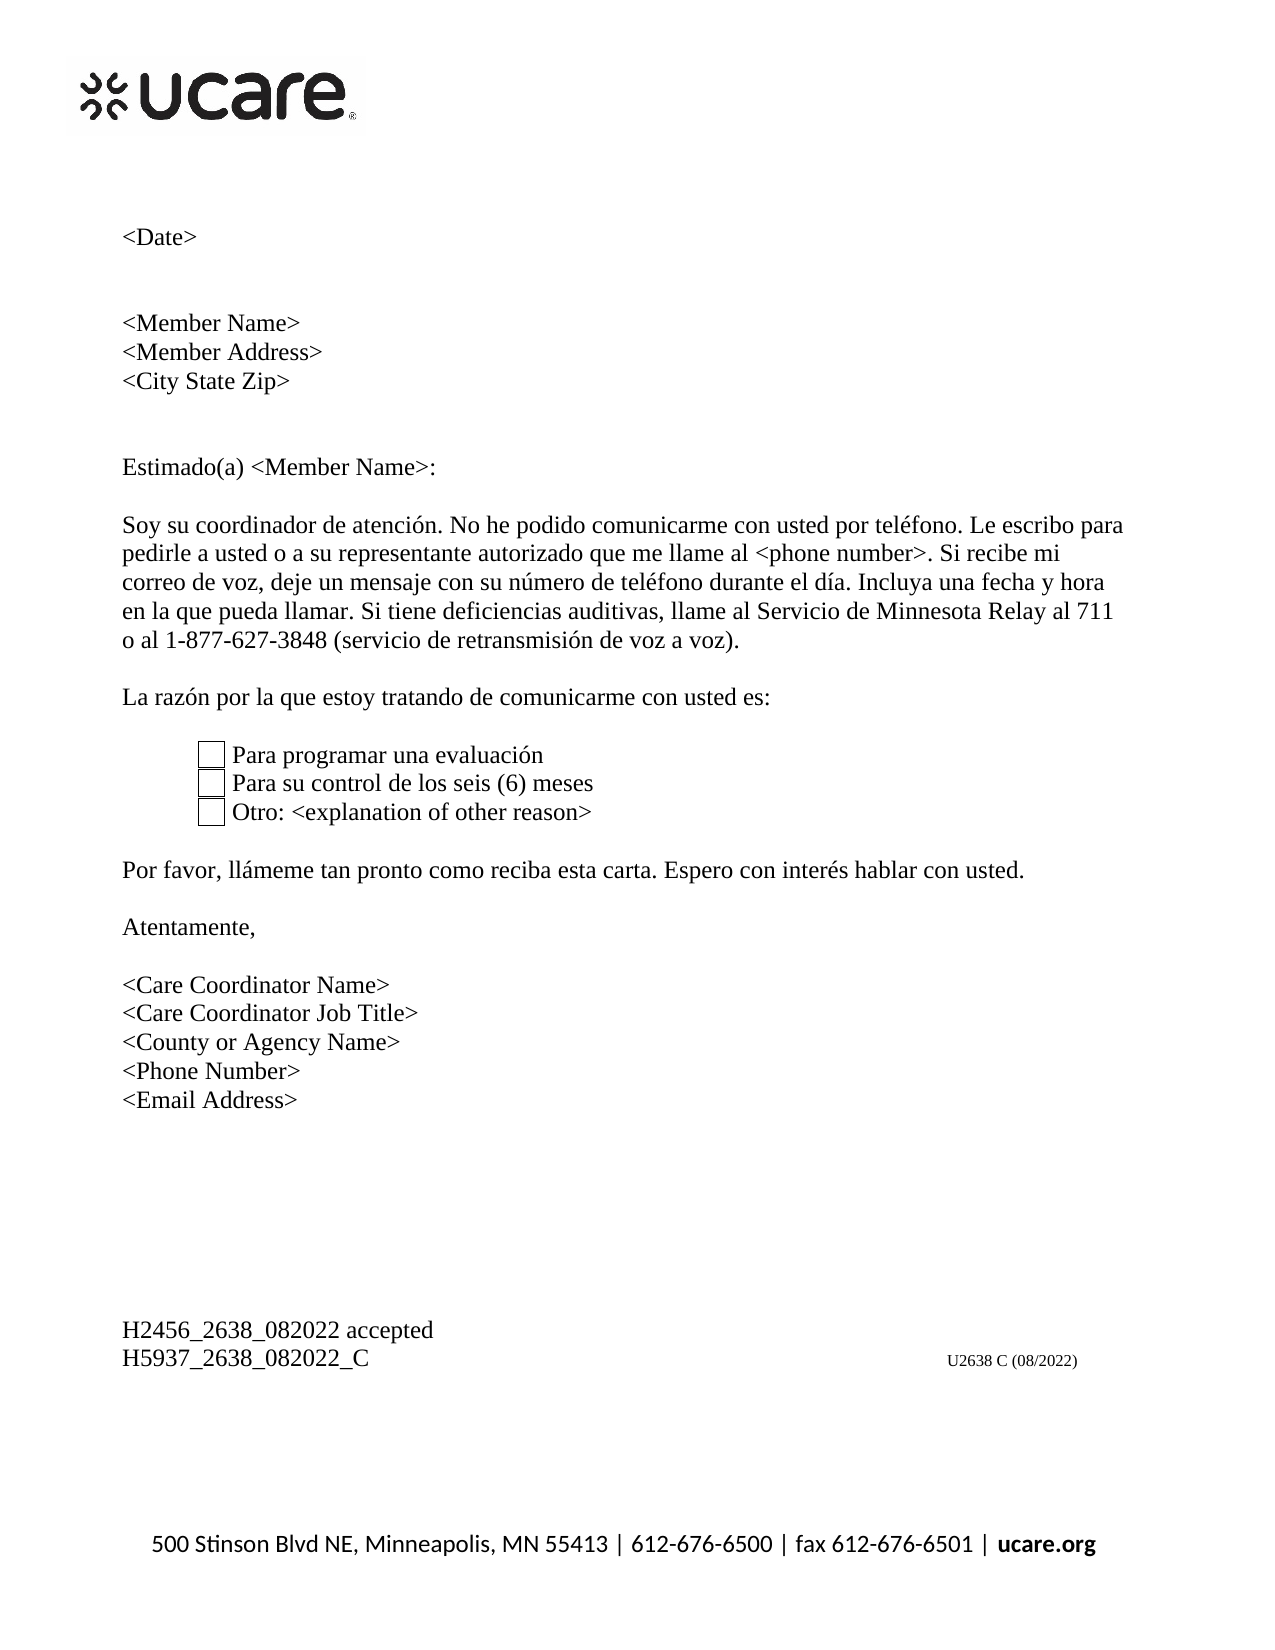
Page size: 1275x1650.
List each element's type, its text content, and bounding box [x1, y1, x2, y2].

text <Care Coordinator Job Title> [122, 998, 1125, 1027]
text <Care Coordinator Name> [122, 970, 1125, 998]
text Para programar una evaluación [122, 740, 1125, 768]
text <City State Zip> [122, 366, 1125, 395]
text Para su control de los seis (6) meses [122, 768, 1125, 797]
text <Phone Number> [122, 1056, 1125, 1085]
text <Member Name> [122, 308, 1125, 337]
text <Email Address> [122, 1085, 1125, 1113]
text H2456_2638_082022 accepted [122, 1315, 1125, 1343]
text <County or Agency Name> [122, 1027, 1125, 1056]
text <Date> [122, 222, 1125, 251]
text <Member Address> [122, 337, 1125, 366]
text La razón por la que estoy tratando de comunicarme con usted es: [122, 682, 1125, 711]
text H5937_2638_082022_C U2638 C (08/2022) [122, 1343, 1125, 1401]
picture [65, 56, 366, 136]
text Por favor, llámeme tan pronto como reciba esta carta. Espero con interés hablar con usted. [122, 855, 1125, 883]
text Otro: <explanation of other reason> [122, 797, 1125, 826]
text Estimado(a) <Member Name>: [122, 452, 1068, 481]
text Soy su coordinador de atención. No he podido comunicarme con usted por teléfono. Le escribo para pedirle a usted o a su representante autorizado que me llame al <phone number>. Si recibe mi correo de voz, deje un mensaje con su número de teléfono durante el día. Incluya una fecha y hora en la que pueda llamar. Si tiene deficiencias auditivas, llame al Servicio de Minnesota Relay al 711 o al 1-877-627-3848 (servicio de retransmisión de voz a voz). [122, 510, 1125, 653]
text Atentamente, [122, 912, 1125, 941]
